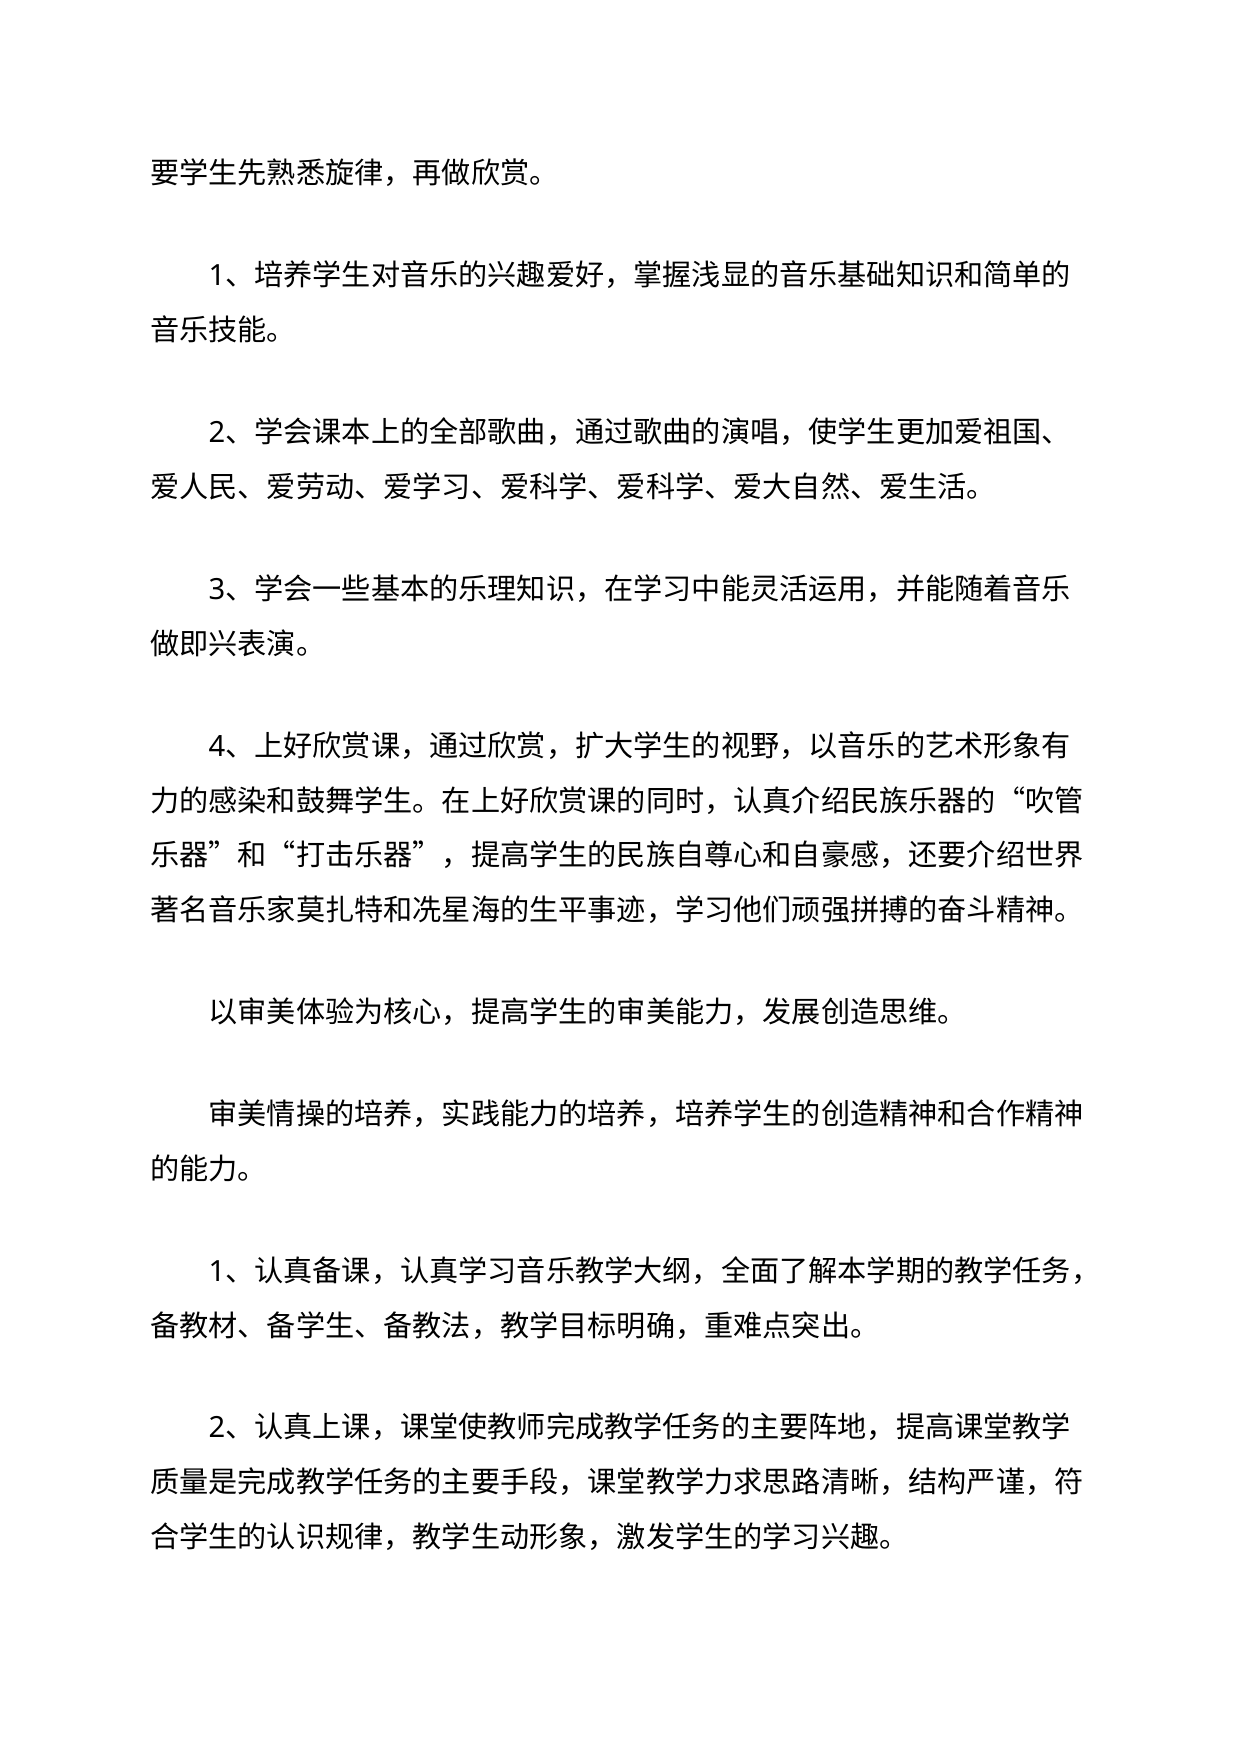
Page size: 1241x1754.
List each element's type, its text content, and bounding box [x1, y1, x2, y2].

text 2、学会课本上的全部歌曲，通过歌曲的演唱，使学生更加爱祖国、爱人民、爱劳动、爱学习、爱科学、爱科学、爱大自然、爱生活。 [150, 408, 1090, 506]
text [150, 150, 1090, 192]
text 3、学会一些基本的乐理知识，在学习中能灵活运用，并能随着音乐做即兴表演。 [150, 565, 1090, 663]
text 4、上好欣赏课，通过欣赏，扩大学生的视野，以音乐的艺术形象有力的感染和鼓舞学生。在上好欣赏课的同时，认真介绍民族乐器的“吹管乐器”和“打击乐器”，提高学生的民族自尊心和自豪感，还要介绍世界著名音乐家莫扎特和冼星海的生平事迹，学习他们顽强拼搏的奋斗精神。 [150, 722, 1090, 929]
text 2、认真上课，课堂使教师完成教学任务的主要阵地，提高课堂教学质量是完成教学任务的主要手段，课堂教学力求思路清晰，结构严谨，符合学生的认识规律，教学生动形象，激发学生的学习兴趣。 [150, 1404, 1090, 1556]
text 以审美体验为核心，提高学生的审美能力，发展创造思维。 [150, 989, 1090, 1031]
text 审美情操的培养，实践能力的培养，培养学生的创造精神和合作精神的能力。 [150, 1090, 1090, 1188]
text 1、培养学生对音乐的兴趣爱好，掌握浅显的音乐基础知识和简单的音乐技能。 [150, 252, 1090, 349]
text 1、认真备课，认真学习音乐教学大纲，全面了解本学期的教学任务，备教材、备学生、备教法，教学目标明确，重难点突出。 [150, 1247, 1090, 1344]
